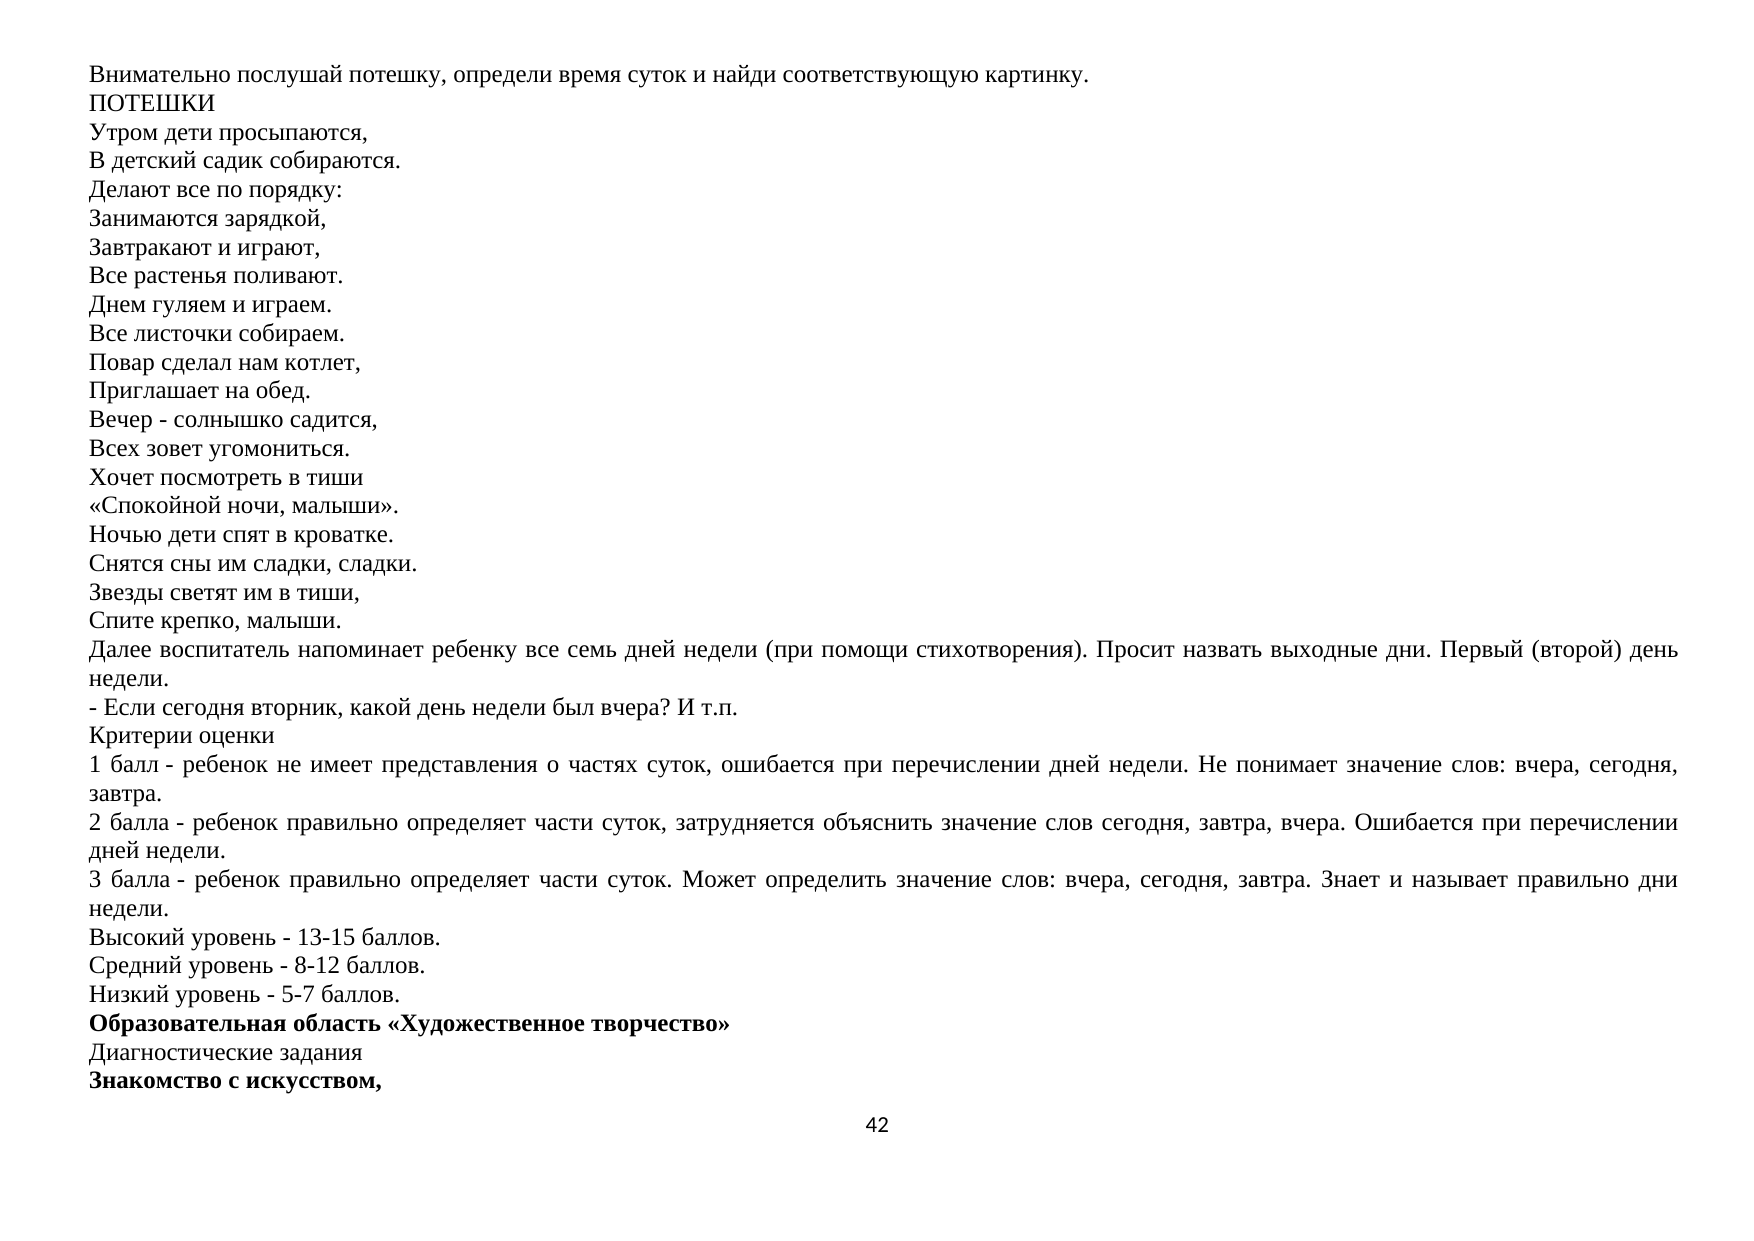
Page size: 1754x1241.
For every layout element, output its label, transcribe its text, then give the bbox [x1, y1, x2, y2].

text Всех зовет угомониться. [89, 433, 1680, 462]
text Критерии оценки [89, 720, 1680, 749]
text Все листочки собираем. [89, 318, 1680, 347]
text Делают все по порядку: [89, 174, 1680, 203]
text Знакомство с искусством, [89, 1065, 1680, 1094]
text Все растенья поливают. [89, 260, 1680, 289]
text Повар сделал нам котлет, [89, 347, 1680, 375]
text Диагностические задания [89, 1037, 1680, 1065]
text ПОТЕШКИ [89, 88, 1680, 117]
text Хочет посмотреть в тиши [89, 462, 1680, 490]
text - Если сегодня вторник, какой день недели был вчера? И т.п. [89, 692, 1680, 720]
text Внимательно послушай потешку, определи время суток и найди соответствующую картинку. [89, 59, 1680, 88]
text Занимаются зарядкой, [89, 203, 1680, 232]
text Вечер - солнышко садится, [89, 404, 1680, 433]
text Днем гуляем и играем. [89, 289, 1680, 318]
text 2 балла - ребенок правильно определяет части суток, затрудняется объяснить значение слов сегодня, завтра, вчера. Ошибается при перечислении дней недели. [89, 807, 1680, 864]
text Низкий уровень - 5-7 баллов. [89, 979, 1680, 1008]
text Звезды светят им в тиши, [89, 577, 1680, 605]
text Высокий уровень - 13-15 баллов. [89, 922, 1680, 950]
text В детский садик собираются. [89, 145, 1680, 174]
text Снятся сны им сладки, сладки. [89, 548, 1680, 577]
text 1 балл - ребенок не имеет представления о частях суток, ошибается при перечислении дней недели. Не понимает значение слов: вчера, сегодня, завтра. [89, 749, 1680, 807]
text Утром дети просыпаются, [89, 117, 1680, 145]
text Спите крепко, малыши. [89, 605, 1680, 634]
text «Спокойной ночи, малыши». [89, 490, 1680, 519]
text Далее воспитатель напоминает ребенку все семь дней недели (при помощи стихотворения). Просит назвать выходные дни. Первый (второй) день недели. [89, 634, 1680, 692]
text 3 балла - ребенок правильно определяет части суток. Может определить значение слов: вчера, сегодня, завтра. Знает и называет правильно дни недели. [89, 864, 1680, 922]
text Ночью дети спят в кроватке. [89, 519, 1680, 548]
text Завтракают и играют, [89, 232, 1680, 260]
text Средний уровень - 8-12 баллов. [89, 950, 1680, 979]
text Образовательная область «Художественное творчество» [89, 1008, 1680, 1037]
text Приглашает на обед. [89, 375, 1680, 404]
